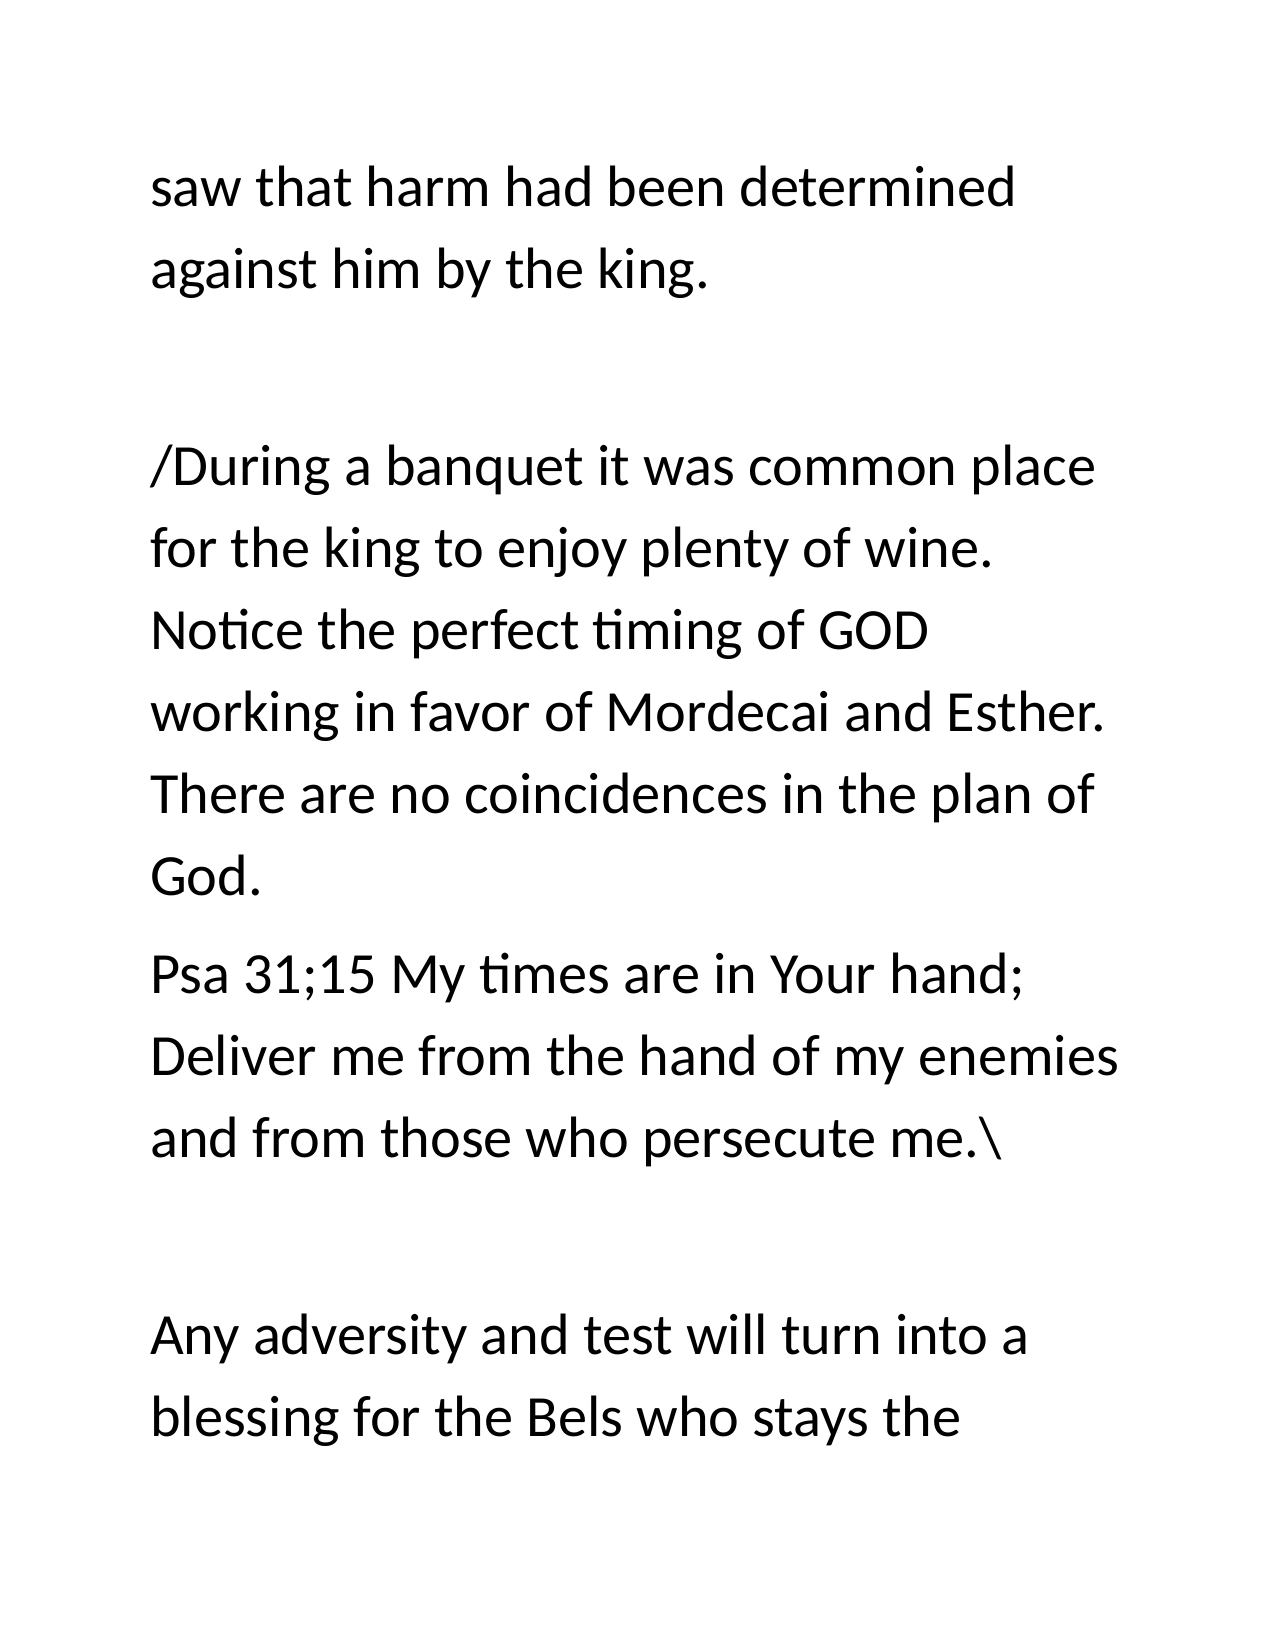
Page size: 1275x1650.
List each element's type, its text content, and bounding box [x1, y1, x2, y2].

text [150, 150, 1125, 303]
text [150, 1298, 1125, 1451]
text Psa 31;15 My times are in Your hand; Deliver me from the hand of my enemies and from those who persecute me.\ [150, 937, 1125, 1172]
text /During a banquet it was common place for the king to enjoy plenty of wine. Notice the perfect timing of GOD working in favor of Mordecai and Esther. There are no coincidences in the plan of God. [150, 429, 1125, 909]
